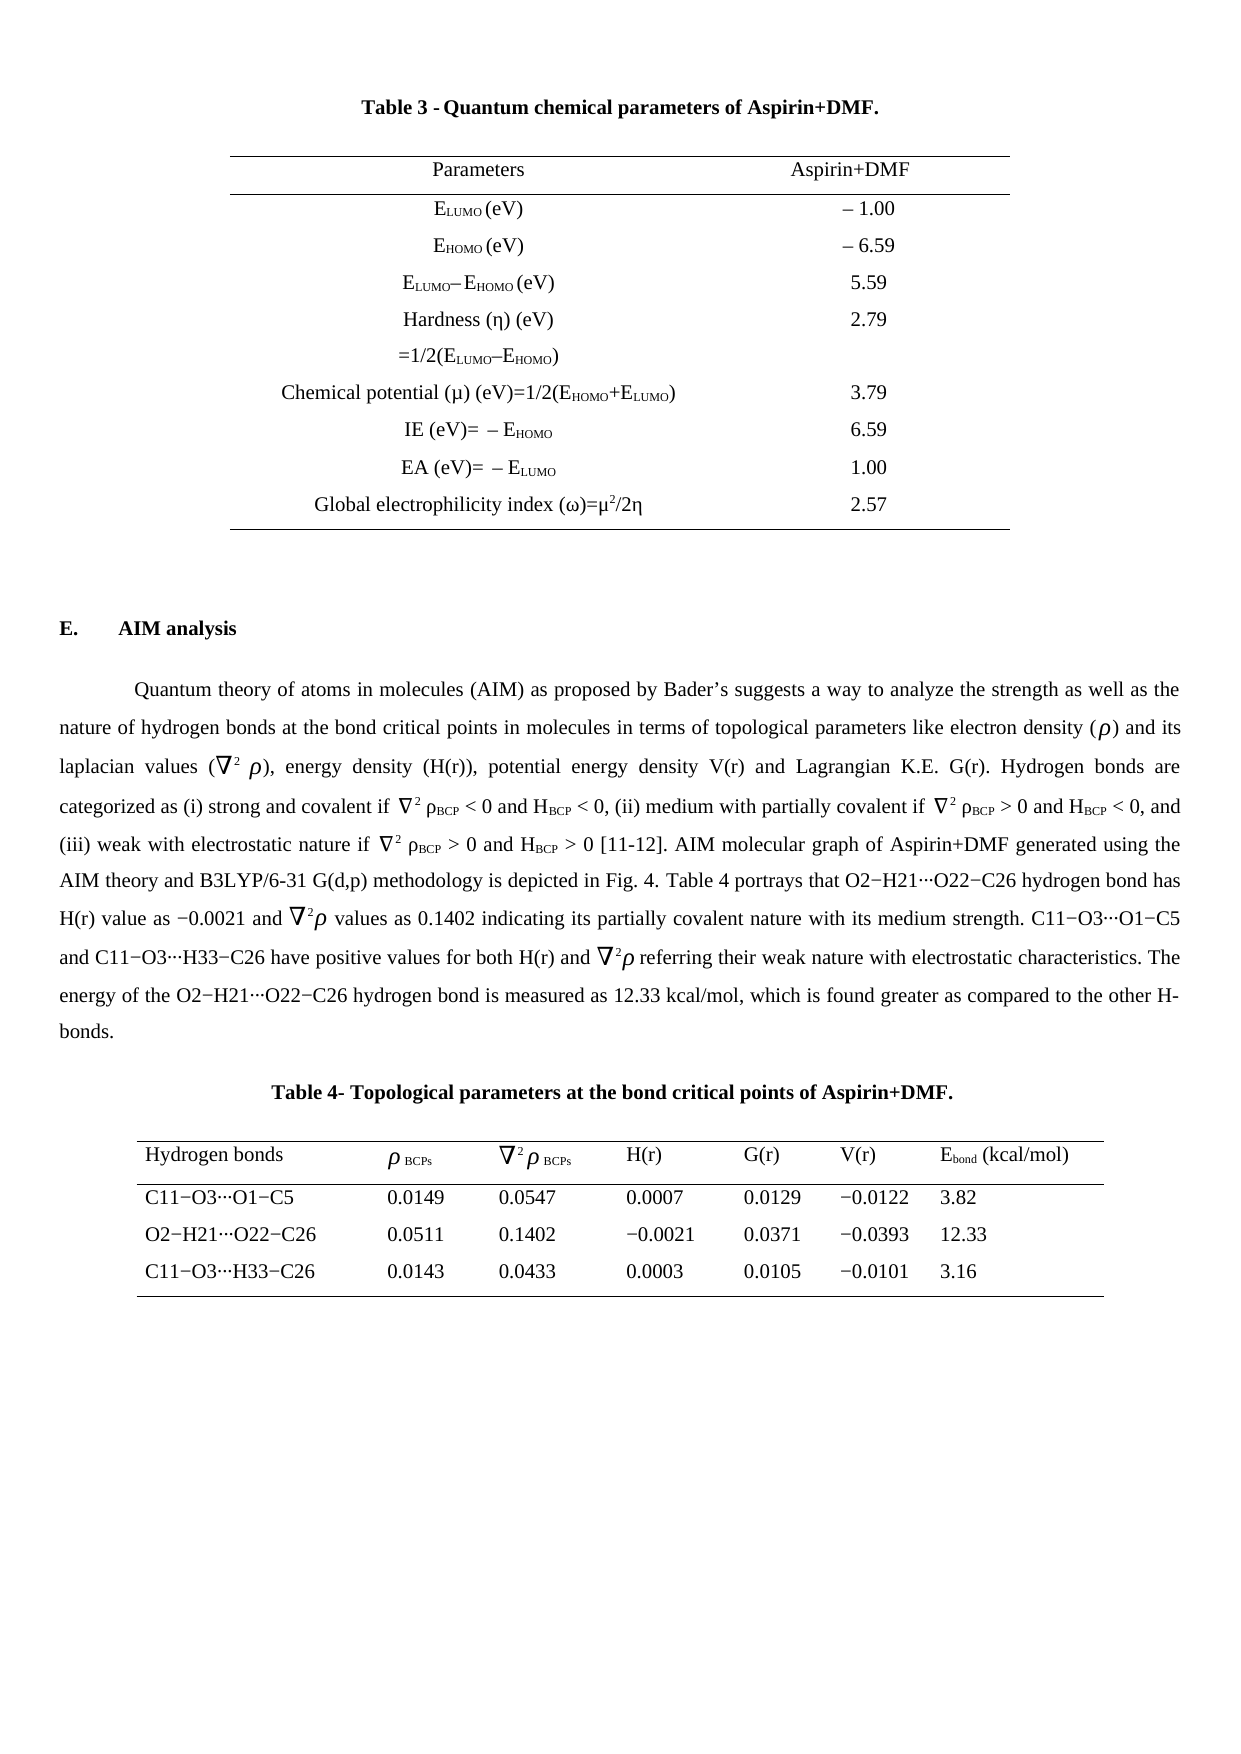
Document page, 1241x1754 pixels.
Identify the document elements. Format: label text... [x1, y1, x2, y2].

table_header 2 BCPs [490, 1142, 618, 1184]
table_cell O2−H21∙∙∙O22−C26 [137, 1222, 379, 1259]
table_header Ebond (kcal/mol) [934, 1142, 1103, 1184]
list AIM analysis [59, 616, 1181, 640]
table_cell 1.00 [727, 455, 1010, 492]
table_cell – 6.59 [727, 233, 1010, 270]
table_cell 0.0511 [379, 1222, 490, 1259]
table_cell 2.79 [727, 307, 1010, 380]
table_cell 6.59 [727, 418, 1010, 454]
table_cell 5.59 [727, 270, 1010, 307]
table_cell 0.0149 [379, 1185, 490, 1222]
table_header V(r) [832, 1142, 934, 1184]
table_cell EHOMO (eV) [230, 233, 727, 270]
table_cell 3.82 [934, 1185, 1103, 1222]
table_cell Chemical potential (µ) (eV)=1/2(EHOMO+ELUMO) [230, 380, 727, 417]
table_cell Hardness (η) (eV) =1/2(ELUMO–EHOMO) [230, 307, 727, 380]
list Table 3 - Quantum chemical parameters of Aspirin+DMF. [59, 95, 1181, 119]
table_cell 12.33 [934, 1222, 1103, 1259]
table_cell 2.57 [727, 492, 1010, 529]
table_header H(r) [618, 1142, 735, 1184]
table_cell IE (eV)= – EHOMO [230, 418, 727, 454]
table_cell 0.0105 [735, 1259, 832, 1296]
table_cell 0.1402 [490, 1222, 618, 1259]
table_cell 0.0433 [490, 1259, 618, 1296]
text Table 4- Topological parameters at the bond critical points of Aspirin+DMF. [59, 1080, 1166, 1104]
table_cell 0.0547 [490, 1185, 618, 1222]
table_cell −0.0122 [832, 1185, 934, 1222]
table_header BCPs [379, 1142, 490, 1184]
table_cell ELUMO– EHOMO (eV) [230, 270, 727, 307]
table_cell EA (eV)= – ELUMO [230, 455, 727, 492]
table_cell 0.0371 [735, 1222, 832, 1259]
table_header Aspirin+DMF [727, 157, 1010, 194]
table_cell 3.79 [727, 380, 1010, 417]
table_cell ELUMO (eV) [230, 195, 727, 233]
table_cell – 1.00 [727, 195, 1010, 233]
table_cell 0.0003 [618, 1259, 735, 1296]
table_cell 0.0143 [379, 1259, 490, 1296]
list Quantum theory of atoms in molecules (AIM) as proposed by Bader’s suggests a way to analyze the strength as well as the nature of hydrogen bonds at the bond critical points in molecules in terms of topological parameters like electron density () and its laplacian values (2 ), energy density (H(r)), potential energy density V(r) and Lagrangian K.E. G(r). Hydrogen bonds are categorized as (i) strong and covalent if ∇2 ρBCP < 0 and HBCP < 0, (ii) medium with partially covalent if ∇2 ρBCP > 0 and HBCP < 0, and (iii) weak with electrostatic nature if ∇2 ρBCP > 0 and HBCP > 0 [11-12]. AIM molecular graph of Aspirin+DMF generated using the AIM theory and B3LYP/6-31 G(d,p) methodology is depicted in Fig. 4. Table 4 portrays that O2−H21∙∙∙O22−C26 hydrogen bond has H(r) value as −0.0021 and 2 values as 0.1402 indicating its partially covalent nature with its medium strength. C11−O3∙∙∙O1−C5 and C11−O3∙∙∙H33−C26 have positive values for both H(r) and 2 referring their weak nature with electrostatic characteristics. The energy of the O2−H21∙∙∙O22−C26 hydrogen bond is measured as 12.33 kcal/mol, which is found greater as compared to the other H-bonds. [59, 677, 1181, 1043]
table_cell Global electrophilicity index (ω)=μ2/2η [230, 492, 727, 529]
table_header Hydrogen bonds [137, 1142, 379, 1184]
table_header Parameters [230, 157, 727, 194]
table_cell 3.16 [934, 1259, 1103, 1296]
table_cell C11−O3∙∙∙O1−C5 [137, 1185, 379, 1222]
table_cell −0.0021 [618, 1222, 735, 1259]
table_cell 0.0129 [735, 1185, 832, 1222]
table_cell −0.0393 [832, 1222, 934, 1259]
table_header G(r) [735, 1142, 832, 1184]
table_cell C11−O3∙∙∙H33−C26 [137, 1259, 379, 1296]
table_cell 0.0007 [618, 1185, 735, 1222]
table_cell −0.0101 [832, 1259, 934, 1296]
